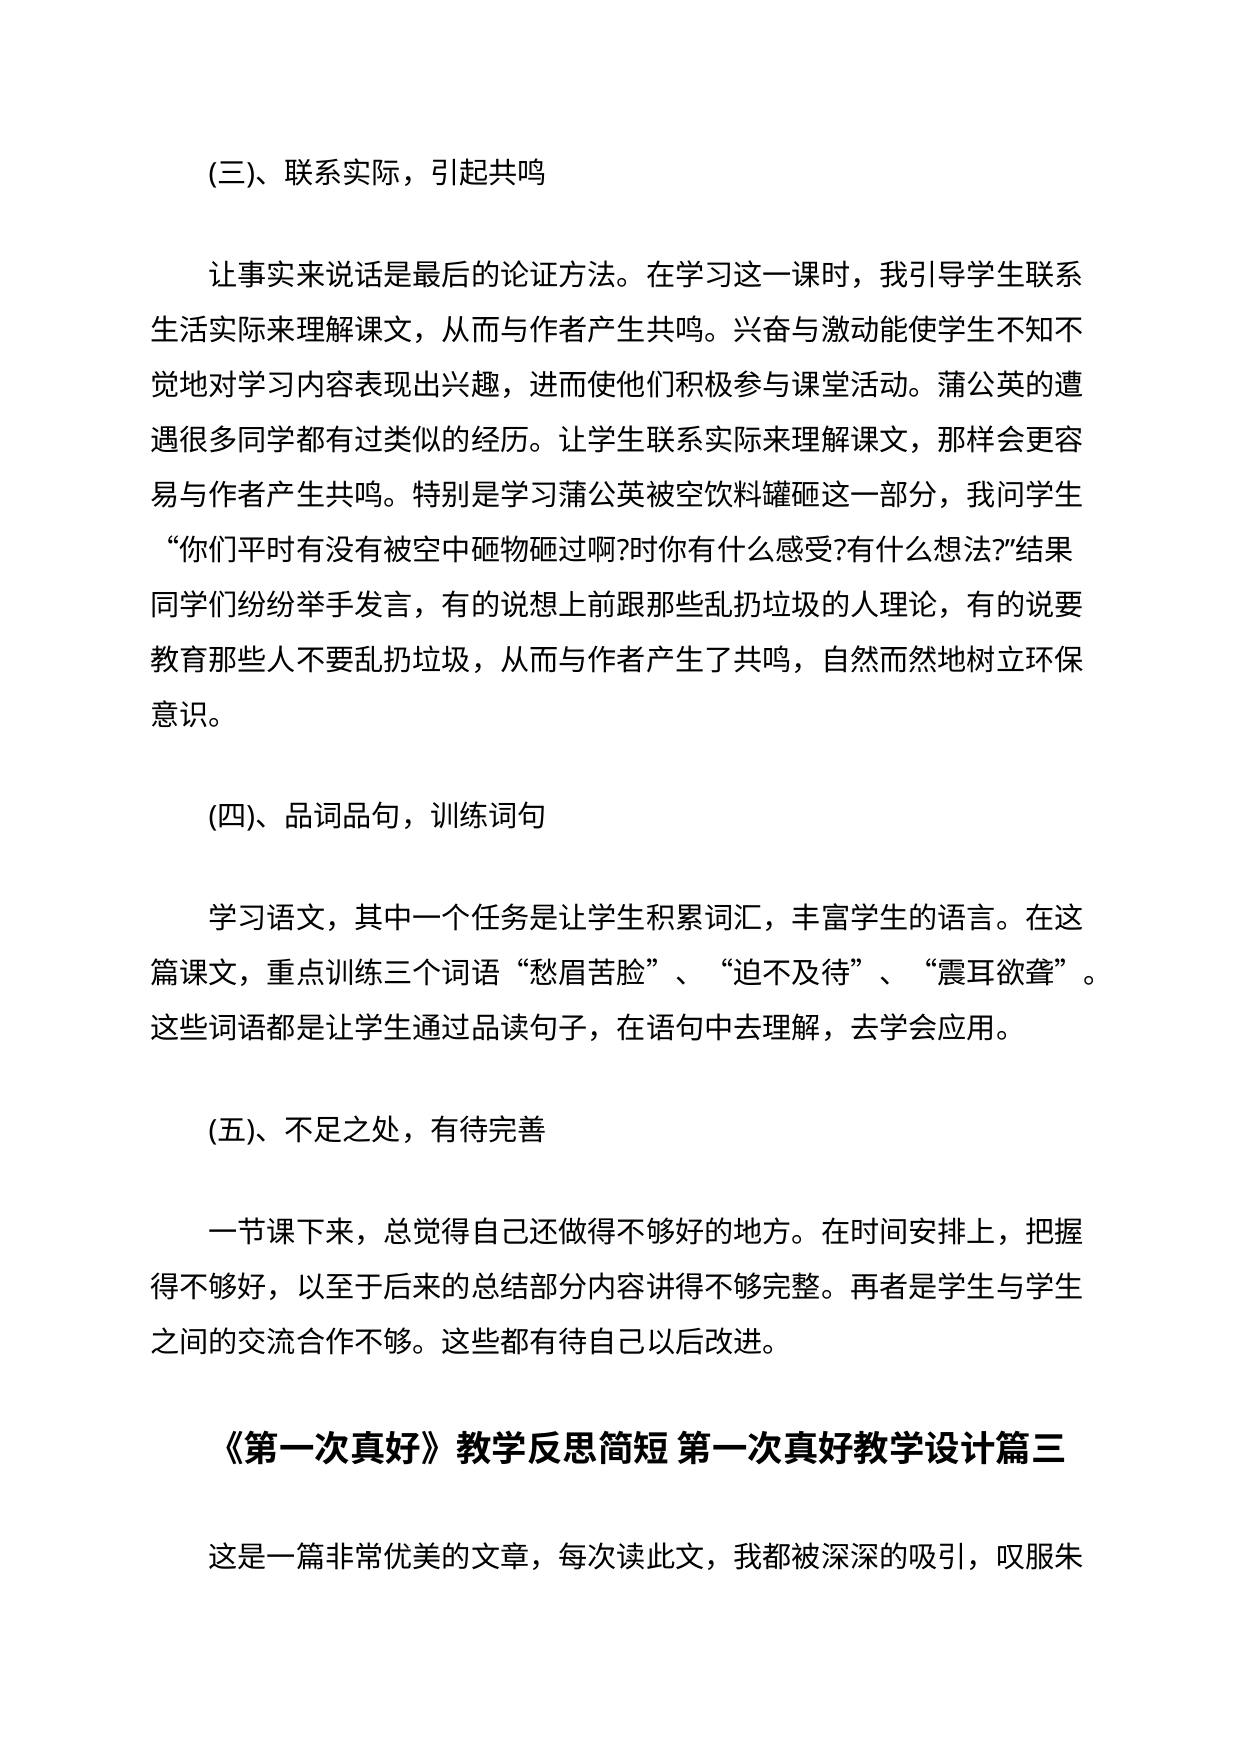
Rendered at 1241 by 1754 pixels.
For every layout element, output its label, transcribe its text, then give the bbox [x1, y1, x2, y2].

text (五)、不足之处，有待完善 [150, 1107, 1090, 1149]
text 一节课下来，总觉得自己还做得不够好的地方。在时间安排上，把握得不够好，以至于后来的总结部分内容讲得不够完整。再者是学生与学生之间的交流合作不够。这些都有待自己以后改进。 [150, 1208, 1090, 1361]
text (四)、品词品句，训练词句 [150, 793, 1090, 835]
text 《第一次真好》教学反思简短 第一次真好教学设计篇三 [150, 1420, 1090, 1471]
text 学习语文，其中一个任务是让学生积累词汇，丰富学生的语言。在这篇课文，重点训练三个词语“愁眉苦脸”、“迫不及待”、“震耳欲聋”。这些词语都是让学生通过品读句子，在语句中去理解，去学会应用。 [150, 895, 1090, 1047]
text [150, 1533, 1090, 1576]
text 让事实来说话是最后的论证方法。在学习这一课时，我引导学生联系生活实际来理解课文，从而与作者产生共鸣。兴奋与激动能使学生不知不觉地对学习内容表现出兴趣，进而使他们积极参与课堂活动。蒲公英的遭遇很多同学都有过类似的经历。让学生联系实际来理解课文，那样会更容易与作者产生共鸣。特别是学习蒲公英被空饮料罐砸这一部分，我问学生“你们平时有没有被空中砸物砸过啊?时你有什么感受?有什么想法?”结果同学们纷纷举手发言，有的说想上前跟那些乱扔垃圾的人理论，有的说要教育那些人不要乱扔垃圾，从而与作者产生了共鸣，自然而然地树立环保意识。 [150, 252, 1090, 733]
text (三)、联系实际，引起共鸣 [150, 150, 1090, 192]
